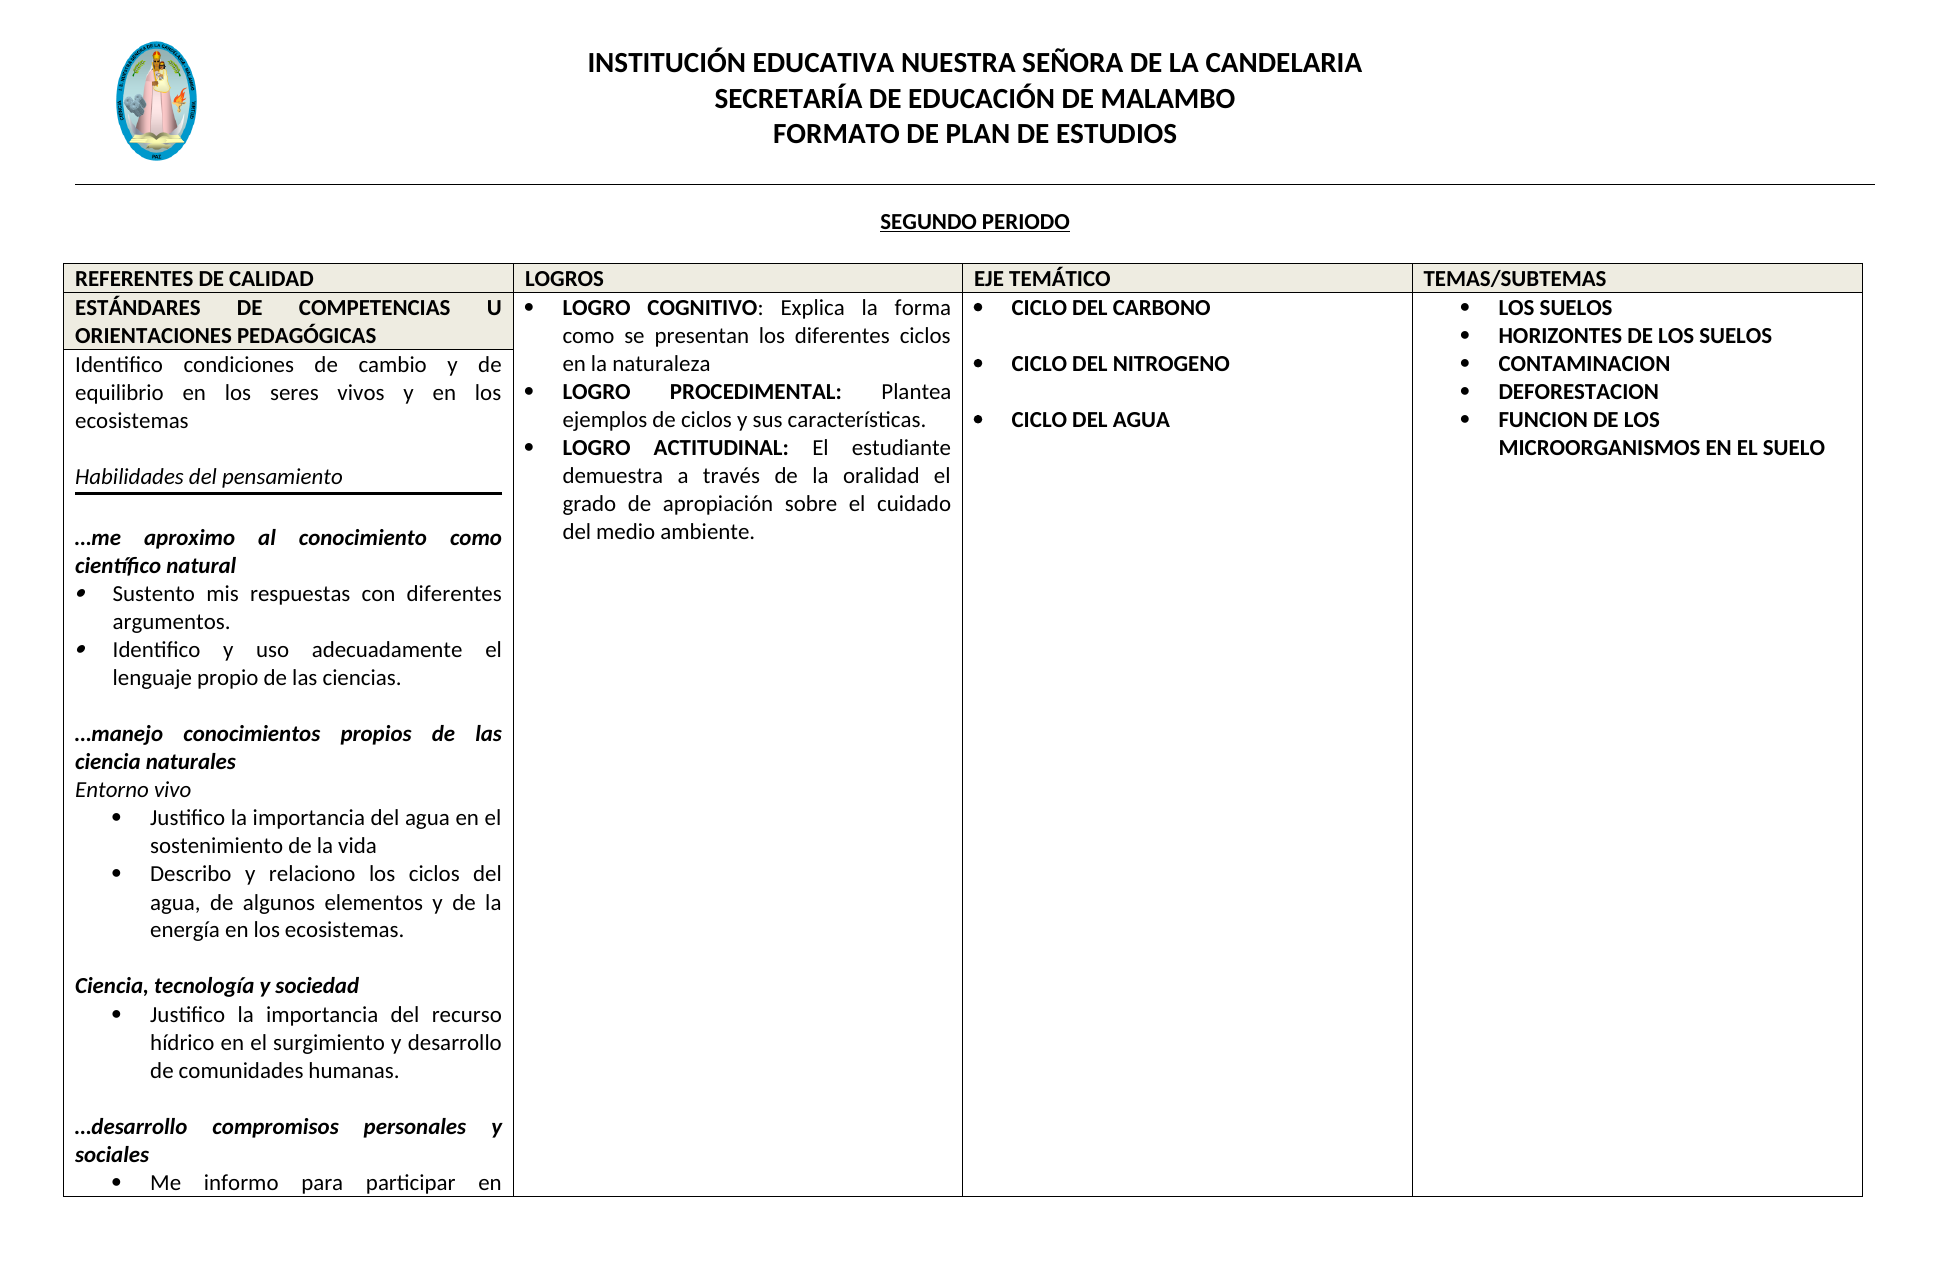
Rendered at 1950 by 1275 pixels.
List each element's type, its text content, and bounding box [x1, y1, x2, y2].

table_cell ESTÁNDARES DE COMPETENCIAS U ORIENTACIONES PEDAGÓGICAS [64, 293, 513, 349]
picture [124, 49, 189, 152]
table_header REFERENTES DE CALIDAD [64, 264, 513, 292]
table_header EJE TEMÁTICO [963, 264, 1412, 292]
table_cell CICLO DEL CARBONO CICLO DEL NITROGENO CICLO DEL AGUA [963, 293, 1412, 1196]
table_cell LOGRO COGNITIVO: Explica la forma como se presentan los diferentes ciclos en la naturaleza LOGRO PROCEDIMENTAL: Plantea ejemplos de ciclos y sus características. LOGRO ACTITUDINAL: El estudiante demuestra a través de la oralidad el grado de apropiación sobre el cuidado del medio ambiente. [514, 293, 962, 1196]
table_header TEMAS/SUBTEMAS [1413, 264, 1862, 292]
table_cell LOS SUELOS HORIZONTES DE LOS SUELOS CONTAMINACION DEFORESTACION FUNCION DE LOS MICROORGANISMOS EN EL SUELO [1413, 293, 1862, 1196]
table_header LOGROS [514, 264, 962, 292]
text SEGUNDO PERIODO [75, 207, 1875, 235]
picture [110, 41, 203, 166]
